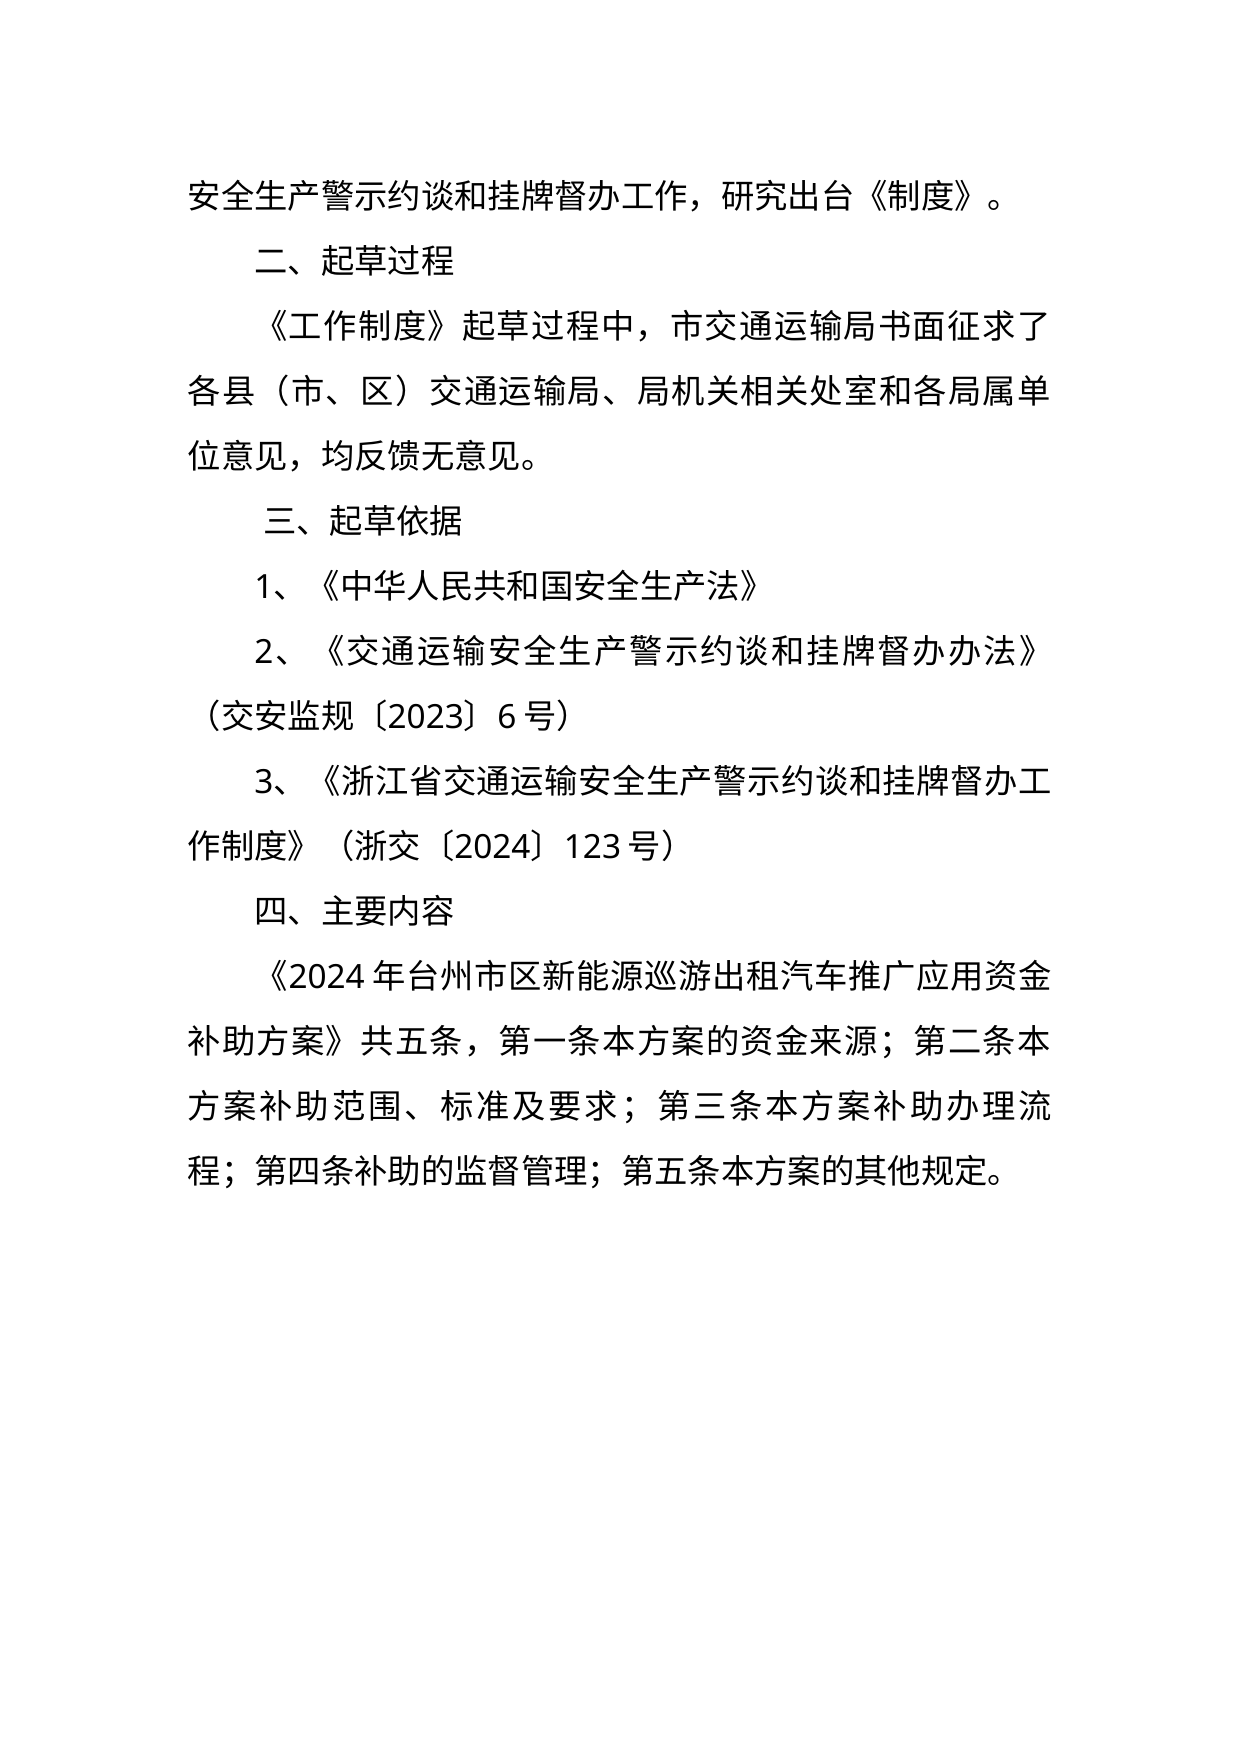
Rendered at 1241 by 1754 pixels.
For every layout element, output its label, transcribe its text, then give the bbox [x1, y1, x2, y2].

text 三、起草依据 [187, 487, 1053, 552]
text 二、起草过程 [187, 227, 1053, 292]
text 1、《中华人民共和国安全生产法》 [187, 552, 1053, 617]
text 四、主要内容 [187, 877, 1053, 942]
text 2、《交通运输安全生产警示约谈和挂牌督办办法》（交安监规〔2023〕6号） [187, 617, 1053, 747]
text 3、《浙江省交通运输安全生产警示约谈和挂牌督办工作制度》（浙交〔2024〕123号） [187, 747, 1053, 877]
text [187, 162, 1053, 227]
text 《工作制度》起草过程中，市交通运输局书面征求了各县（市、区）交通运输局、局机关相关处室和各局属单位意见，均反馈无意见。 [187, 292, 1053, 487]
text 《2024年台州市区新能源巡游出租汽车推广应用资金补助方案》共五条，第一条本方案的资金来源；第二条本方案补助范围、标准及要求；第三条本方案补助办理流程；第四条补助的监督管理；第五条本方案的其他规定。 [187, 942, 1053, 1202]
